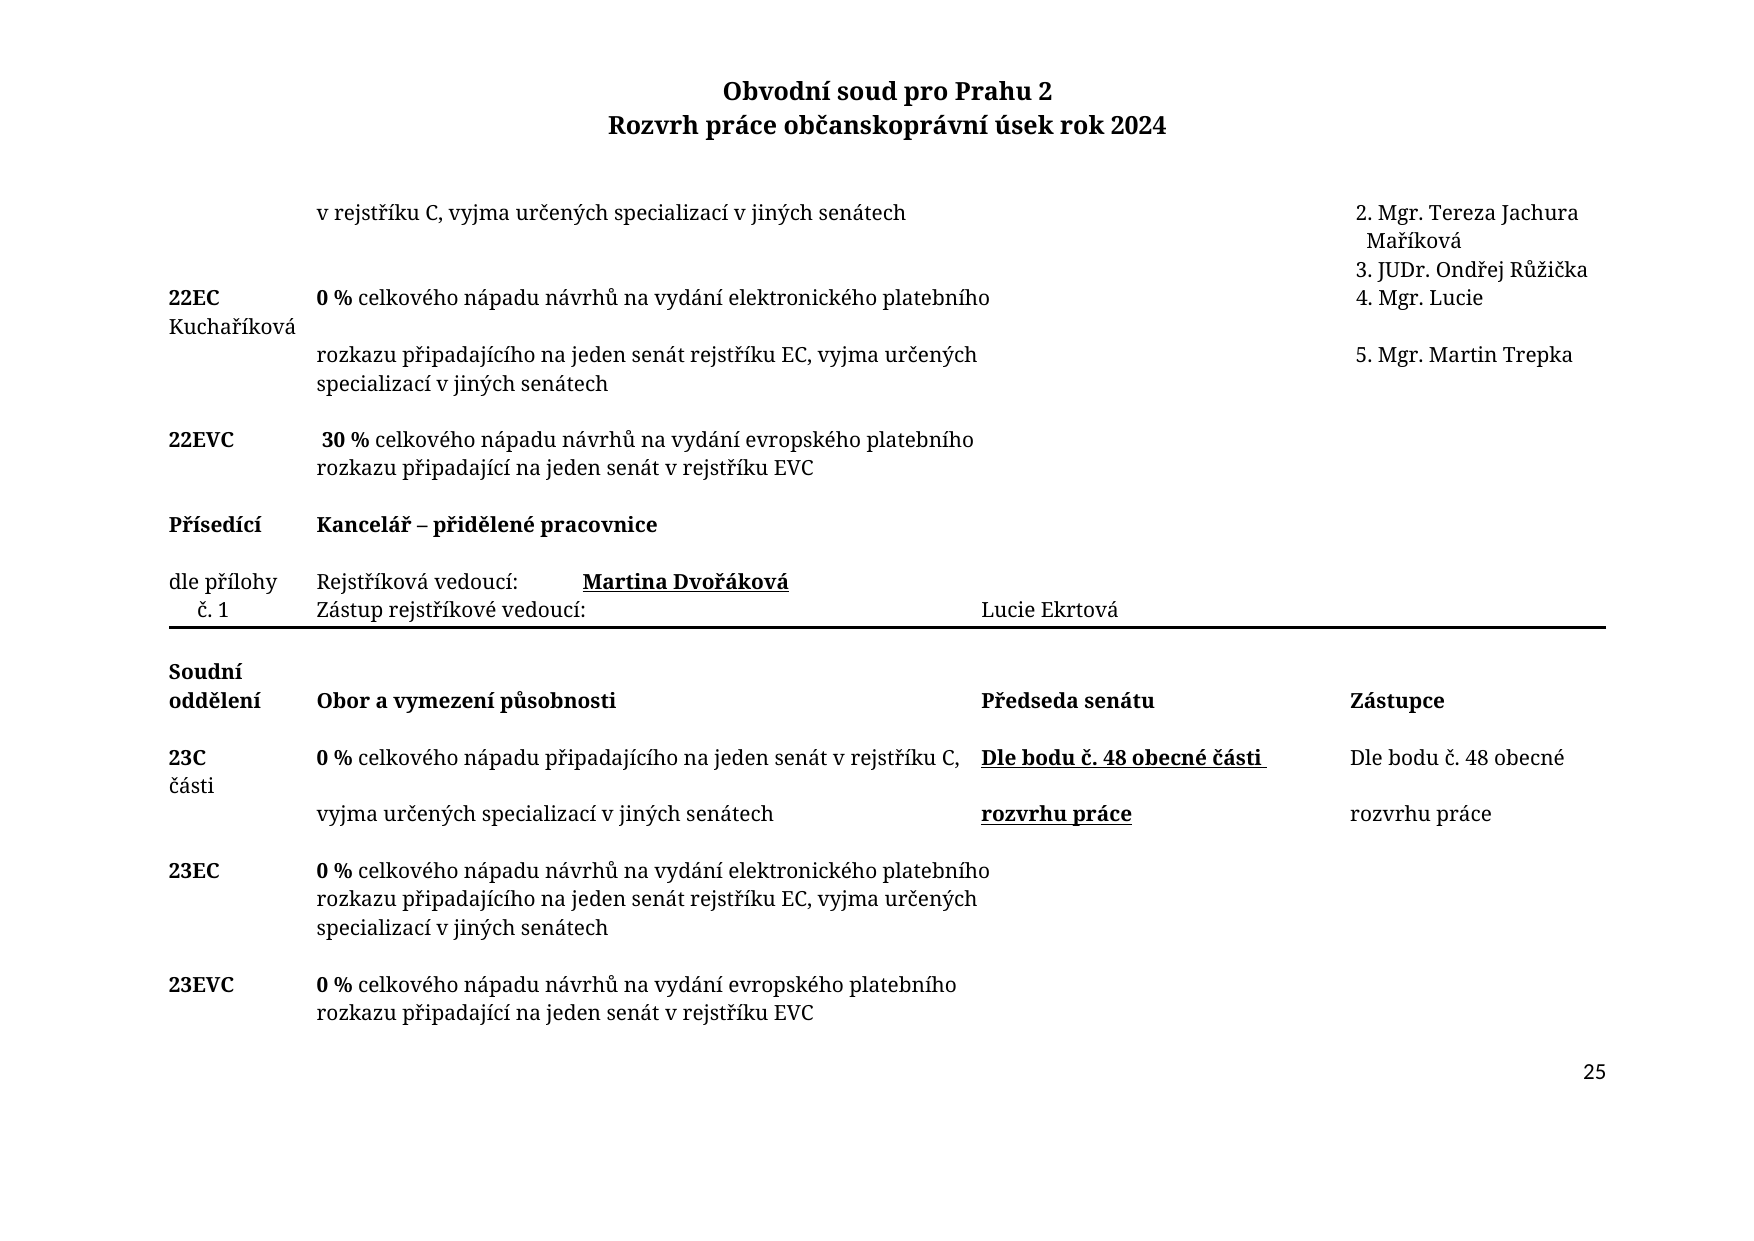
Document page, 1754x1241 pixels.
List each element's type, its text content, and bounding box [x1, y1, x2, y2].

text 22EVC 30 % celkového nápadu návrhů na vydání evropského platebního [169, 425, 1606, 453]
text rozkazu připadajícího na jeden senát rejstříku EC, vyjma určených 5. Mgr. Martin Trepka [169, 340, 1606, 369]
text v rejstříku C, vyjma určených specializací v jiných senátech 2. Mgr. Tereza Jachura [169, 198, 1606, 226]
text č. 1 Zástup rejstříkové vedoucí: Lucie Ekrtová [169, 595, 1606, 626]
text dle přílohy Rejstříková vedoucí: Martina Dvořáková [169, 567, 1606, 595]
text rozkazu připadající na jeden senát v rejstříku EVC [169, 998, 1606, 1027]
text Soudní [169, 657, 1606, 686]
text rozkazu připadajícího na jeden senát rejstříku EC, vyjma určených [169, 884, 1606, 913]
text 22EC 0 % celkového nápadu návrhů na vydání elektronického platebního 4. Mgr. Lucie Kuchaříková [169, 283, 1606, 340]
text vyjma určených specializací v jiných senátech rozvrhu práce rozvrhu práce [169, 799, 1606, 828]
text specializací v jiných senátech [169, 913, 1606, 941]
text specializací v jiných senátech [169, 369, 1606, 397]
text 23EC 0 % celkového nápadu návrhů na vydání elektronického platebního [169, 856, 1606, 884]
text Maříková [169, 226, 1606, 255]
text rozkazu připadající na jeden senát v rejstříku EVC [169, 453, 1606, 482]
text Přísedící Kancelář – přidělené pracovnice [169, 510, 1606, 539]
text 23EVC 0 % celkového nápadu návrhů na vydání evropského platebního [169, 970, 1606, 998]
text 23C 0 % celkového nápadu připadajícího na jeden senát v rejstříku C, Dle bodu č. 48 obecné části Dle bodu č. 48 obecné části [169, 743, 1606, 799]
text oddělení Obor a vymezení působnosti Předseda senátu Zástupce [169, 686, 1606, 714]
text 3. JUDr. Ondřej Růžička [169, 255, 1606, 283]
